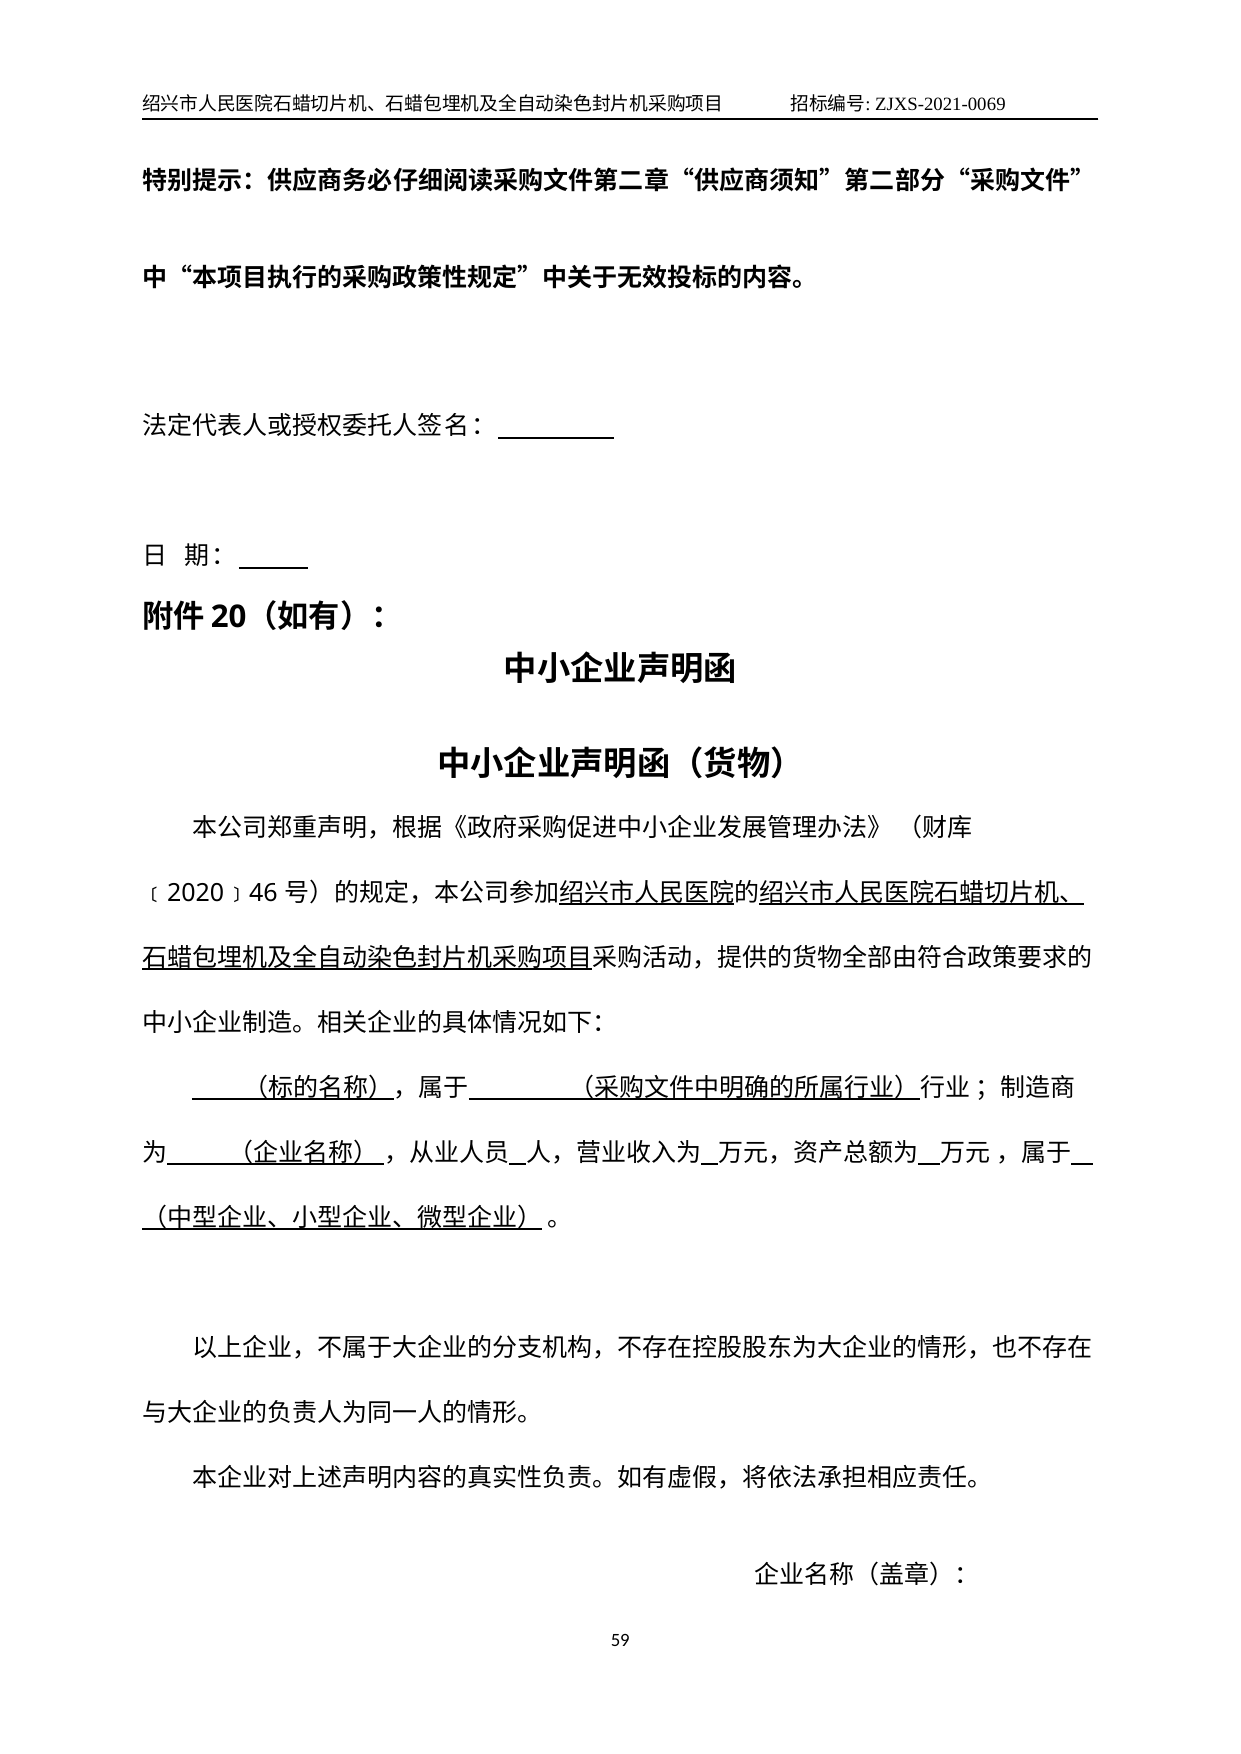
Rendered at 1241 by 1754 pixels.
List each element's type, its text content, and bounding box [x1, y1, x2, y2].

text 法定代表人或授权委托人签名： [142, 391, 1098, 456]
text 中小企业声明函（货物） [142, 728, 1098, 793]
text 附件20（如有）： [142, 592, 1098, 637]
text 以上企业，不属于大企业的分支机构，不存在控股股东为大企业的情形，也不存在与大企业的负责人为同一人的情形。 [142, 1313, 1098, 1443]
text 企业名称（盖章）： [142, 1541, 1055, 1606]
text 本企业对上述声明内容的真实性负责。如有虚假，将依法承担相应责任。 [142, 1443, 1098, 1508]
text 特别提示：供应商务必仔细阅读采购文件第二章“供应商须知”第二部分“采购文件”中“本项目执行的采购政策性规定”中关于无效投标的内容。 [142, 146, 1098, 308]
text 中小企业声明函 [142, 642, 1098, 690]
text （标的名称），属于 （采购文件中明确的所属行业）行业 ；制造商为 （企业名称） ，从业人员 人，营业收入为 万元，资产总额为 万元 ，属于 （中型企业、小型企业、微型企业） 。 [142, 1053, 1098, 1248]
text 本公司郑重声明，根据《政府采购促进中小企业发展管理办法》 （财库﹝2020﹞46 号）的规定，本公司参加绍兴市人民医院的绍兴市人民医院石蜡切片机、石蜡包埋机及全自动染色封片机采购项目采购活动，提供的货物全部由符合政策要求的中小企业制造。相关企业的具体情况如下： [142, 793, 1098, 1053]
text 日 期： [142, 521, 1098, 586]
